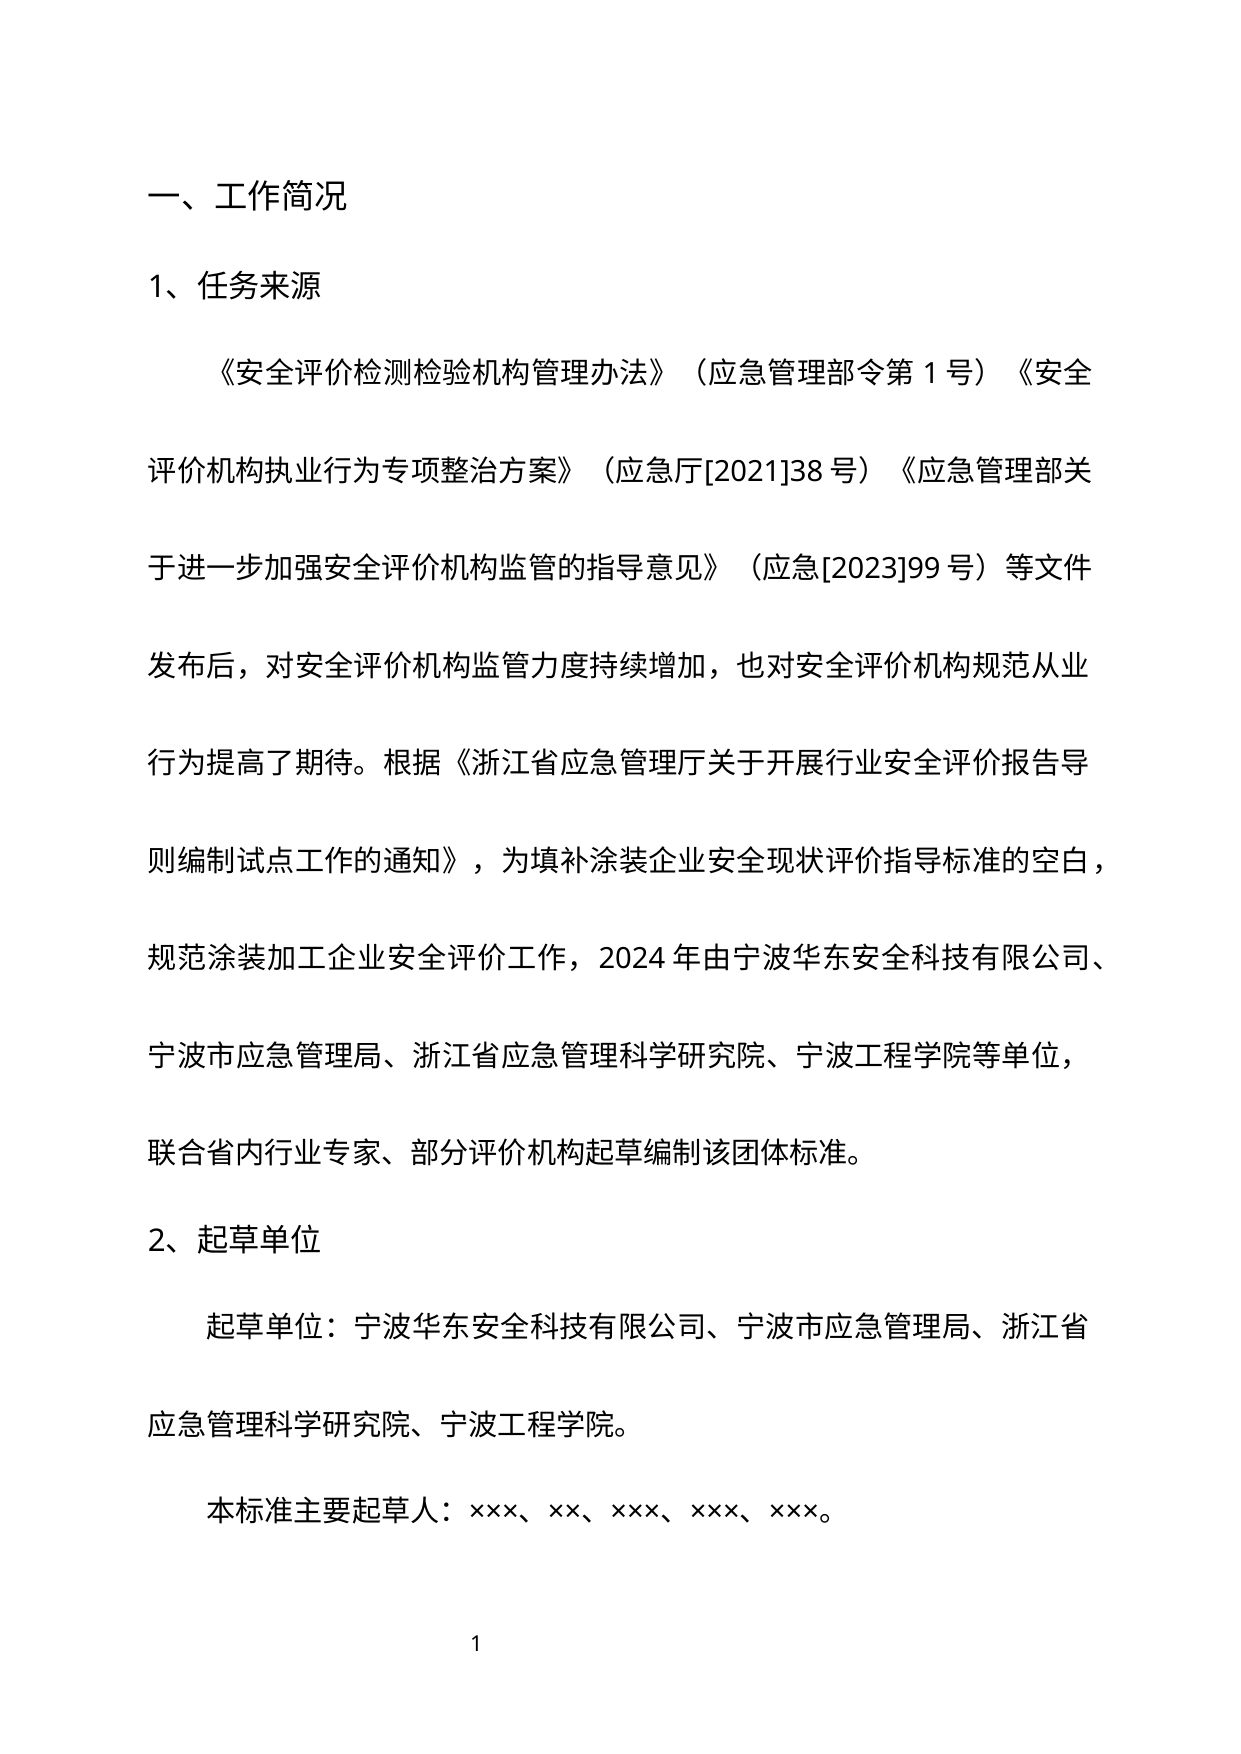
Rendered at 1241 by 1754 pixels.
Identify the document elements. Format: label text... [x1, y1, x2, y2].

text 本标准主要起草人：×××、××、×××、×××、×××。 [148, 1476, 1093, 1541]
text 1、任务来源 [148, 251, 1093, 316]
text 《安全评价检测检验机构管理办法》（应急管理部令第1号）《安全评价机构执业行为专项整治方案》（应急厅[2021]38号）《应急管理部关于进一步加强安全评价机构监管的指导意见》（应急[2023]99号）等文件发布后，对安全评价机构监管力度持续增加，也对安全评价机构规范从业行为提高了期待。根据《浙江省应急管理厅关于开展行业安全评价报告导则编制试点工作的通知》，为填补涂装企业安全现状评价指导标准的空白，规范涂装加工企业安全评价工作，2024年由宁波华东安全科技有限公司、宁波市应急管理局、浙江省应急管理科学研究院、宁波工程学院等单位，联合省内行业专家、部分评价机构起草编制该团体标准。 [148, 339, 1093, 1184]
text 2、起草单位 [148, 1205, 1093, 1270]
text 起草单位：宁波华东安全科技有限公司、宁波市应急管理局、浙江省应急管理科学研究院、宁波工程学院。 [148, 1293, 1093, 1455]
text 一、工作简况 [148, 162, 1093, 227]
